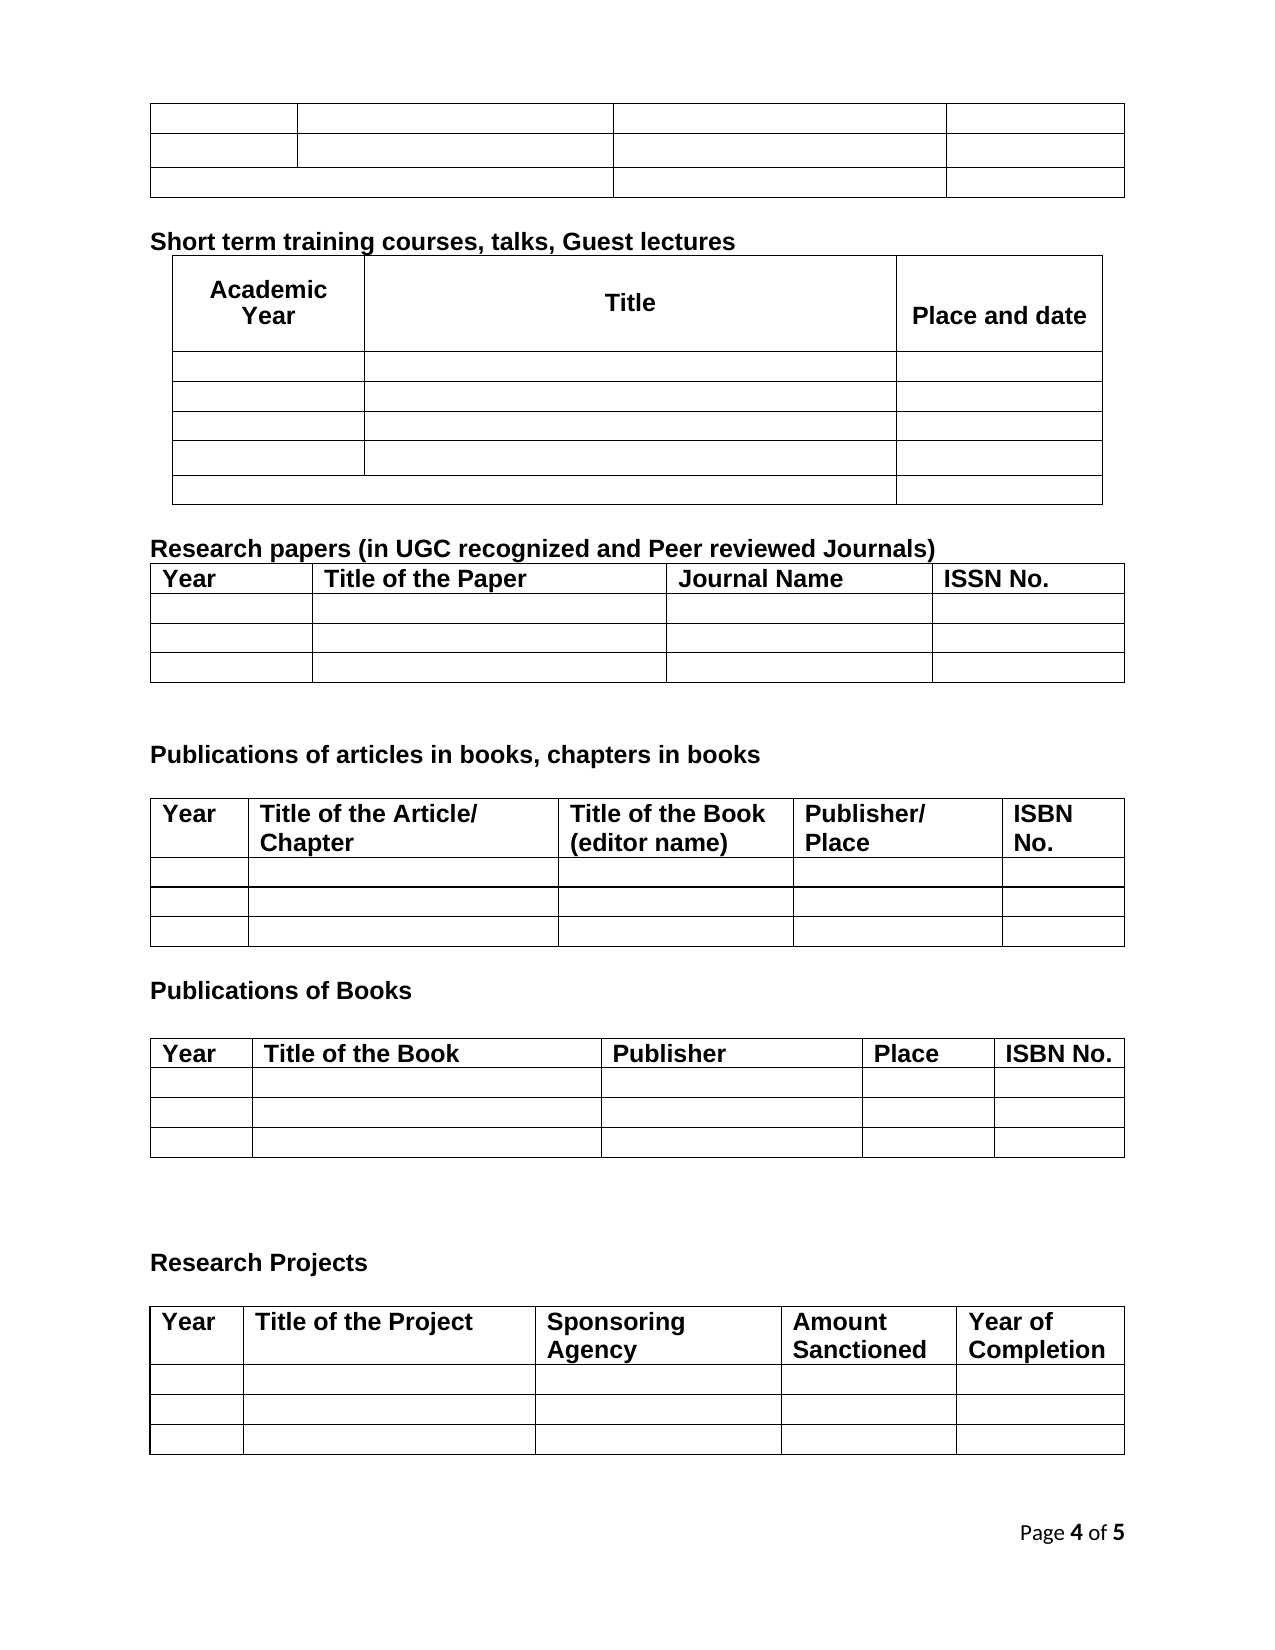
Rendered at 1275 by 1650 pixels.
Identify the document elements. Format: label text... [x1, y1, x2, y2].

table_cell [794, 888, 1002, 916]
table_cell [536, 1365, 781, 1394]
table_header Year [151, 799, 248, 857]
table_header Place and date [897, 256, 1102, 351]
table_cell [151, 1068, 252, 1097]
text Publications of Books [150, 976, 1125, 1004]
table_cell [151, 1128, 252, 1157]
table_cell [151, 1365, 243, 1394]
table_header ISBN No. [1003, 799, 1124, 857]
table_cell [667, 624, 932, 652]
table_cell [947, 104, 1124, 133]
table_cell [1003, 858, 1124, 886]
table_cell [173, 476, 896, 504]
table_cell [995, 1068, 1124, 1097]
table_cell [933, 624, 1124, 652]
table_cell [863, 1098, 994, 1127]
table_cell [536, 1425, 781, 1454]
table_header Academic Year [173, 256, 364, 351]
table_header Amount Sanctioned [782, 1307, 956, 1364]
table_cell [1003, 917, 1124, 946]
table_cell [995, 1128, 1124, 1157]
table_cell [863, 1128, 994, 1157]
table_cell [151, 104, 297, 133]
table_cell [536, 1395, 781, 1424]
table_cell [947, 134, 1124, 167]
table_header Year of Completion [957, 1307, 1124, 1364]
table_cell [365, 412, 896, 440]
table_cell [244, 1365, 535, 1394]
table_cell [173, 412, 364, 440]
table_header Title [365, 256, 896, 351]
table_cell [253, 1128, 601, 1157]
table_cell [151, 1098, 252, 1127]
table_cell [365, 382, 896, 411]
text Publications of articles in books, chapters in books [150, 741, 1125, 769]
table_cell [249, 917, 558, 946]
table_header Place [863, 1039, 994, 1067]
table_cell [667, 594, 932, 622]
table_cell [559, 917, 793, 946]
table_cell [365, 441, 896, 474]
text Research Projects [150, 1248, 1125, 1277]
table_header Title of the Book [253, 1039, 601, 1067]
table_cell [313, 594, 666, 622]
table_cell [614, 134, 946, 167]
table_cell [957, 1395, 1124, 1424]
table_cell [897, 382, 1102, 411]
table_cell [151, 594, 312, 622]
table_header Journal Name [667, 564, 932, 593]
table_cell [782, 1365, 956, 1394]
table_header Publisher [602, 1039, 862, 1067]
table_cell [782, 1395, 956, 1424]
table_cell [313, 624, 666, 652]
table_cell [173, 352, 364, 381]
table_cell [957, 1365, 1124, 1394]
table_cell [365, 352, 896, 381]
table_cell [897, 412, 1102, 440]
table_cell [602, 1068, 862, 1097]
table_cell [151, 888, 248, 916]
table_cell [933, 653, 1124, 682]
table_cell [151, 1395, 243, 1424]
table_cell [151, 168, 613, 197]
table_header Publisher/Place [794, 799, 1002, 857]
table_cell [602, 1128, 862, 1157]
table_cell [897, 441, 1102, 474]
table_header Year [151, 1039, 252, 1067]
table_cell [151, 1425, 243, 1454]
table_cell [667, 653, 932, 682]
table_header Title of the Article/ Chapter [249, 799, 558, 857]
table_cell [1003, 888, 1124, 916]
table_cell [313, 653, 666, 682]
table_header ISSN No. [933, 564, 1124, 593]
table_header ISBN No. [995, 1039, 1124, 1067]
table_cell [614, 104, 946, 133]
table_header Title of the Project [244, 1307, 535, 1364]
text Research papers (in UGC recognized and Peer reviewed Journals) [150, 534, 1125, 563]
table_cell [614, 168, 946, 197]
table_cell [947, 168, 1124, 197]
table_cell [933, 594, 1124, 622]
table_cell [244, 1425, 535, 1454]
table_cell [151, 653, 312, 682]
table_cell [249, 888, 558, 916]
table_cell [559, 858, 793, 886]
table_cell [151, 134, 297, 167]
table_cell [249, 858, 558, 886]
table_cell [559, 888, 793, 916]
table_cell [897, 352, 1102, 381]
table_cell [863, 1068, 994, 1097]
table_cell [897, 476, 1102, 504]
table_cell [298, 134, 613, 167]
table_header Year [151, 1307, 243, 1364]
table_cell [253, 1068, 601, 1097]
table_header Title of the Book (editor name) [559, 799, 793, 857]
table_cell [151, 917, 248, 946]
table_cell [794, 858, 1002, 886]
table_cell [151, 858, 248, 886]
table_cell [602, 1098, 862, 1127]
table_cell [957, 1425, 1124, 1454]
table_header Title of the Paper [313, 564, 666, 593]
table_cell [173, 382, 364, 411]
table_cell [298, 104, 613, 133]
table_cell [995, 1098, 1124, 1127]
table_header Sponsoring Agency [536, 1307, 781, 1364]
table_cell [253, 1098, 601, 1127]
table_cell [173, 441, 364, 474]
table_header Year [151, 564, 312, 593]
table_cell [794, 917, 1002, 946]
table_cell [782, 1425, 956, 1454]
table_cell [151, 624, 312, 652]
text Short term training courses, talks, Guest lectures [150, 226, 1125, 255]
table_cell [244, 1395, 535, 1424]
